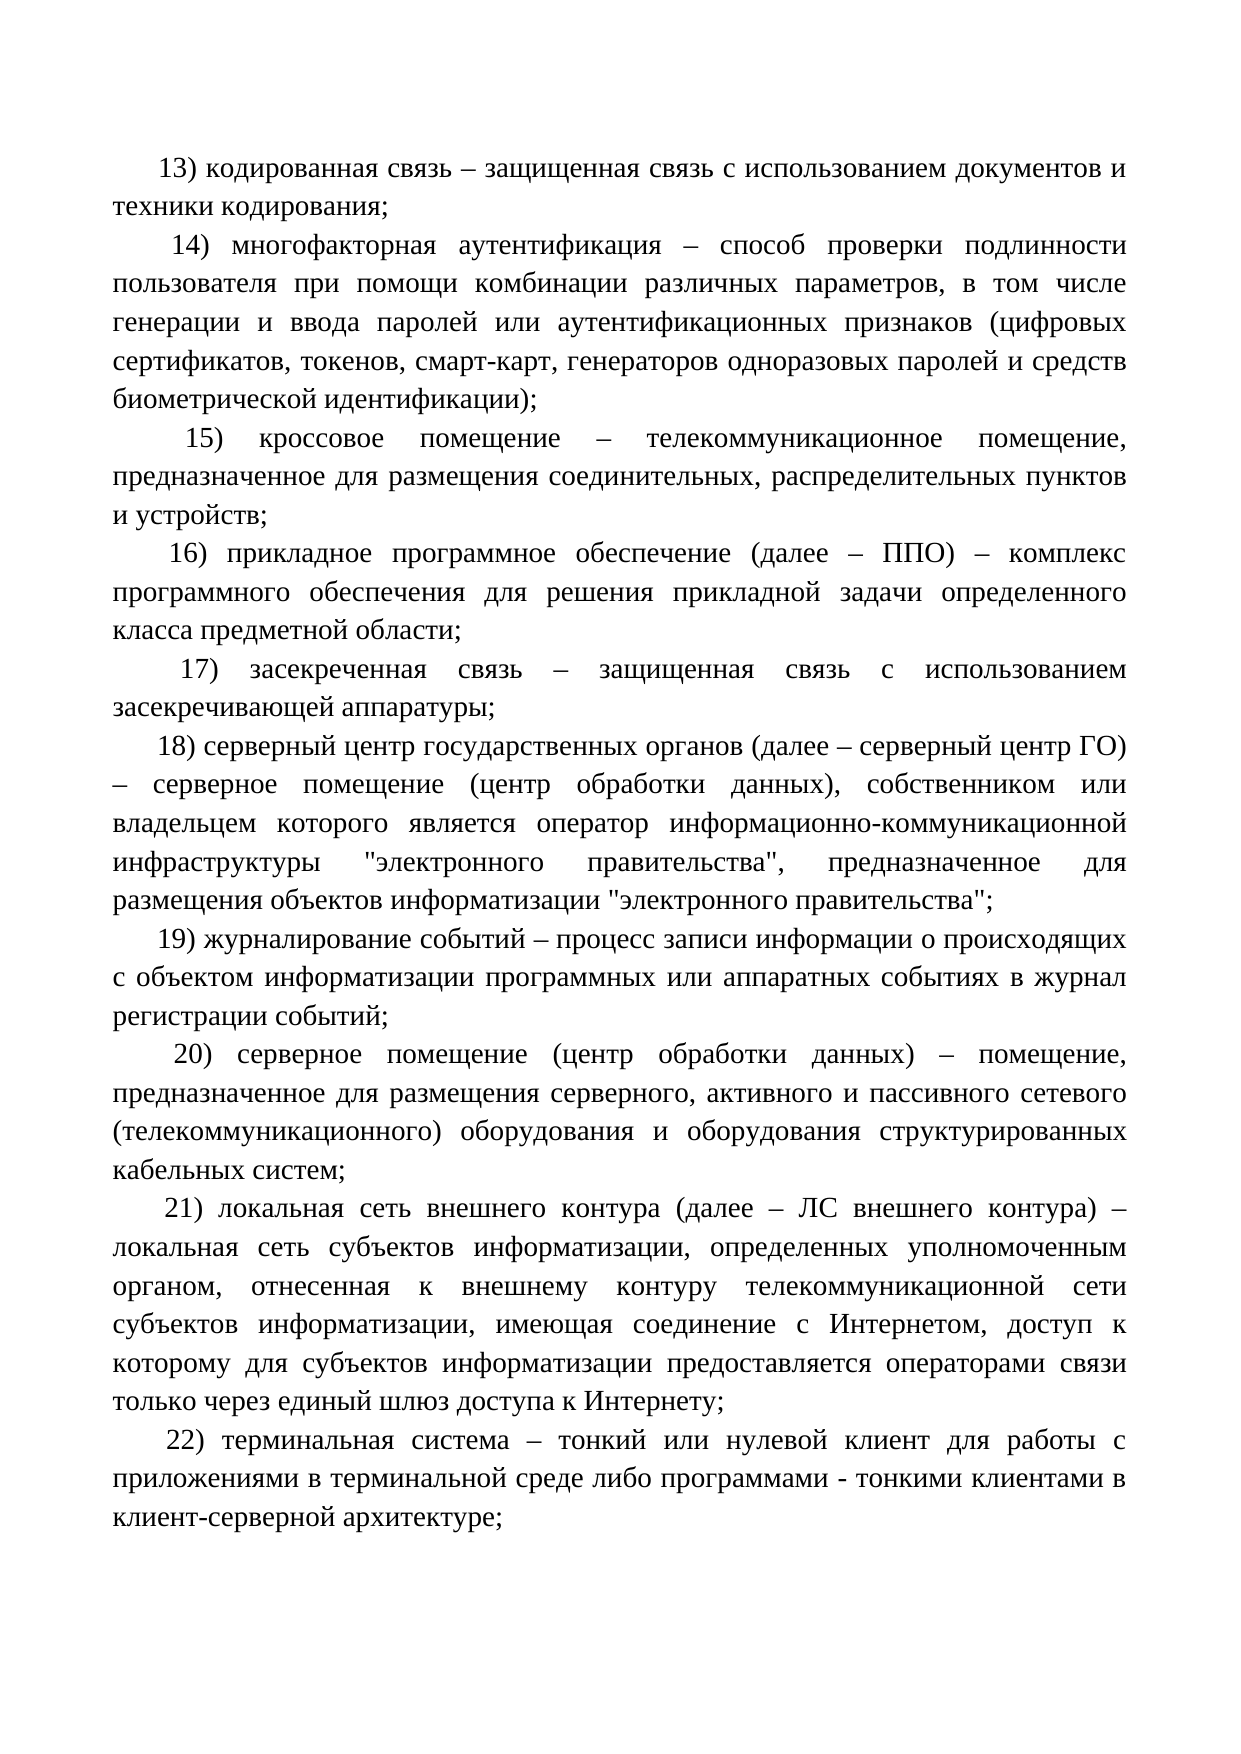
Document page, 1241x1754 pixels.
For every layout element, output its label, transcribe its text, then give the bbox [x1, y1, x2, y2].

text 22) терминальная система – тонкий или нулевой клиент для работы с приложениями в терминальной среде либо программами - тонкими клиентами в клиент-серверной архитектуре; [112, 1422, 1128, 1532]
text 19) журналирование событий – процесс записи информации о происходящих с объектом информатизации программных или аппаратных событиях в журнал регистрации событий; [112, 921, 1128, 1031]
text 21) локальная сеть внешнего контура (далее – ЛС внешнего контура) – локальная сеть субъектов информатизации, определенных уполномоченным органом, отнесенная к внешнему контуру телекоммуникационной сети субъектов информатизации, имеющая соединение с Интернетом, доступ к которому для субъектов информатизации предоставляется операторами связи только через единый шлюз доступа к Интернету; [112, 1191, 1128, 1417]
text 14) многофакторная аутентификация – способ проверки подлинности пользователя при помощи комбинации различных параметров, в том числе генерации и ввода паролей или аутентификационных признаков (цифровых сертификатов, токенов, смарт-карт, генераторов одноразовых паролей и средств биометрической идентификации); [112, 227, 1128, 415]
text 16) прикладное программное обеспечение (далее – ППО) – комплекс программного обеспечения для решения прикладной задачи определенного класса предметной области; [112, 535, 1128, 646]
text 17) засекреченная связь – защищенная связь с использованием засекречивающей аппаратуры; [112, 651, 1128, 723]
text 13) кодированная связь – защищенная связь с использованием документов и техники кодирования; [112, 150, 1128, 222]
text 18) серверный центр государственных органов (далее – серверный центр ГО) – серверное помещение (центр обработки данных), собственником или владельцем которого является оператор информационно-коммуникационной инфраструктуры "электронного правительства", предназначенное для размещения объектов информатизации "электронного правительства"; [112, 728, 1128, 916]
text 20) серверное помещение (центр обработки данных) – помещение, предназначенное для размещения серверного, активного и пассивного сетевого (телекоммуникационного) оборудования и оборудования структурированных кабельных систем; [112, 1036, 1128, 1186]
text 15) кроссовое помещение – телекоммуникационное помещение, предназначенное для размещения соединительных, распределительных пунктов и устройств; [112, 420, 1128, 530]
